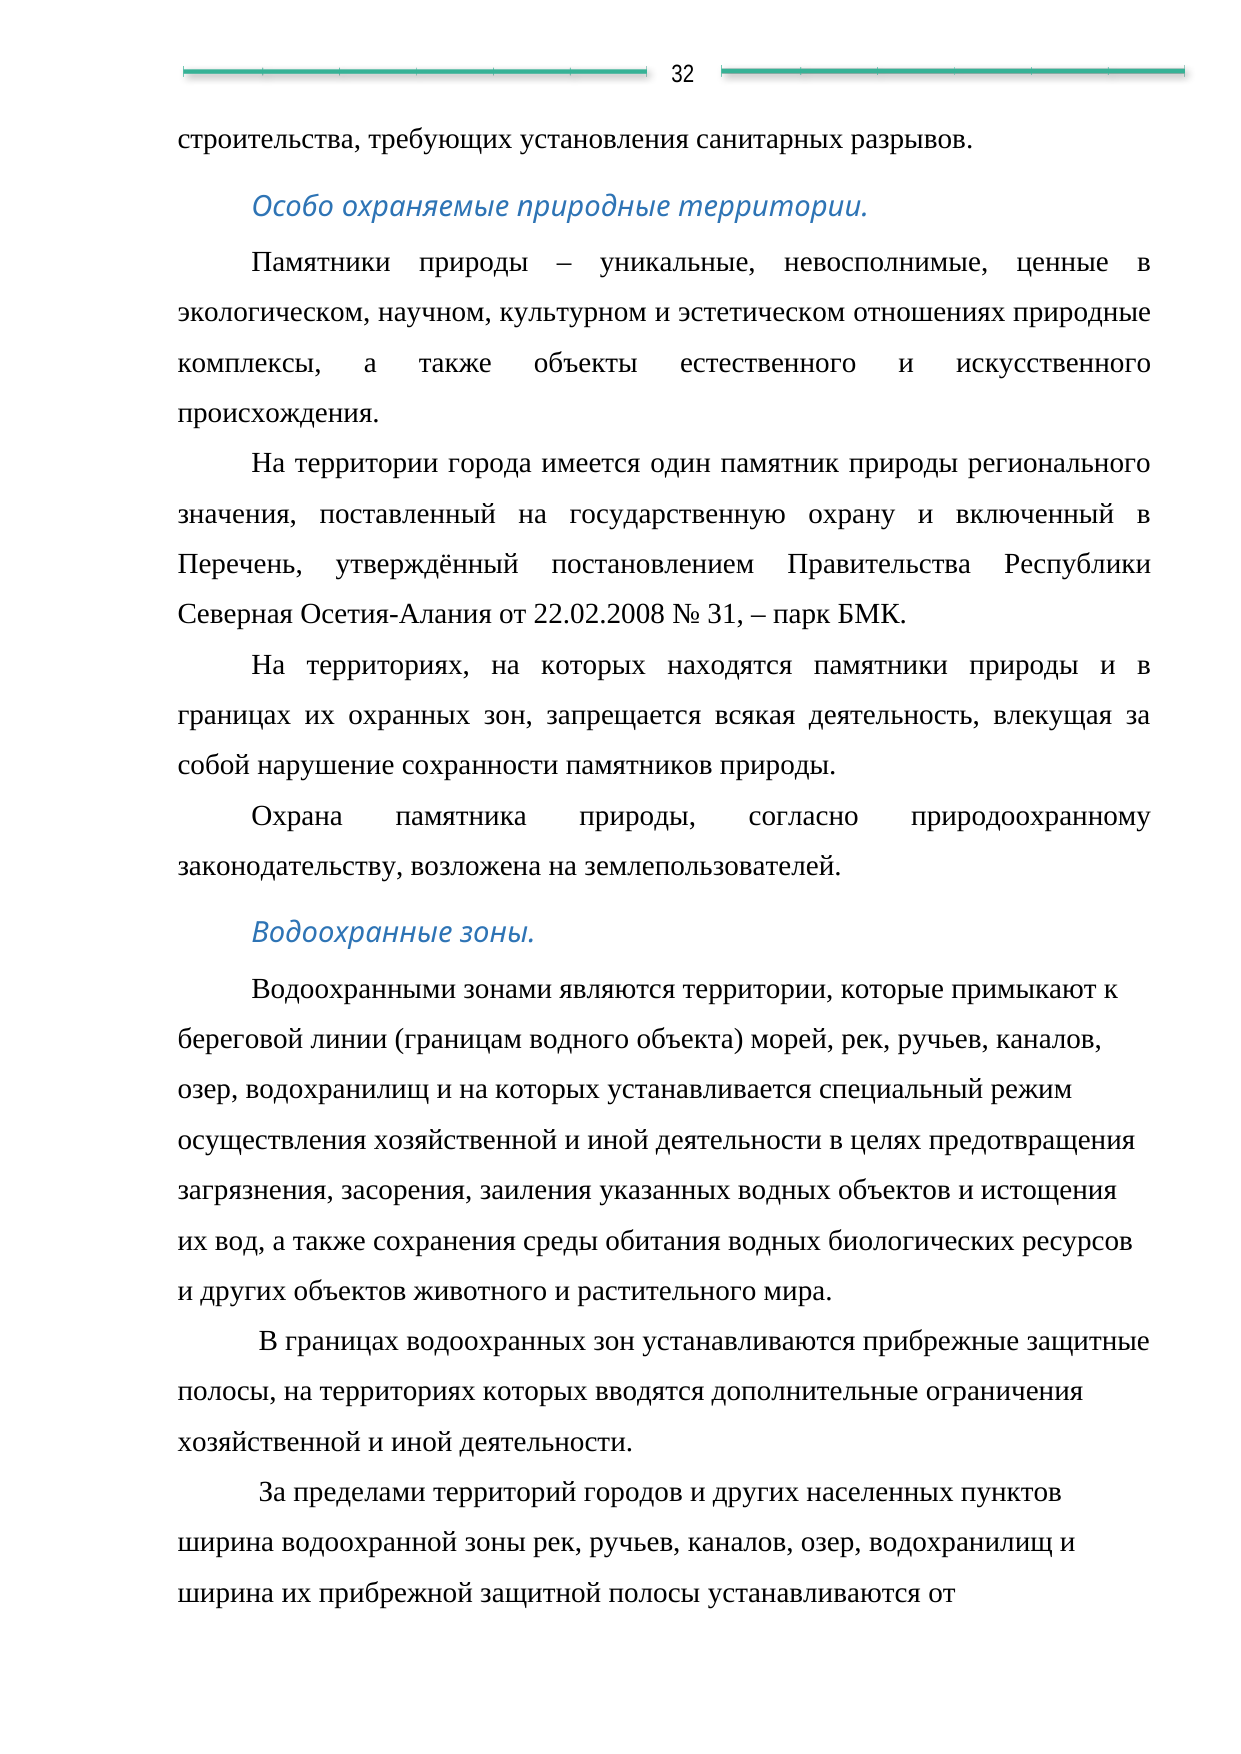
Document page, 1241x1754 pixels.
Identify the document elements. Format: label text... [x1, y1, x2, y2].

text На территории города имеется один памятник природы регионального значения, поставленный на государственную охрану и включенный в Перечень, утверждённый постановлением Правительства Республики Северная Осетия-Алания от 22.02.2008 № 31, – парк БМК. [177, 446, 1152, 630]
text Охрана памятника природы, согласно природоохранному законодательству, возложена на землепользователей. [177, 798, 1152, 882]
subtitle Водоохранные зоны. [177, 912, 1152, 951]
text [177, 1474, 1152, 1608]
subtitle Особо охраняемые природные территории. [177, 185, 1152, 224]
text В границах водоохранных зон устанавливаются прибрежные защитные полосы, на территориях которых вводятся дополнительные ограничения хозяйственной и иной деятельности. [177, 1323, 1152, 1457]
picture [183, 66, 647, 77]
text Памятники природы – уникальные, невосполнимые, ценные в экологическом, научном, культурном и эстетическом отношениях природные комплексы, а также объекты естественного и искусственного происхождения. [177, 244, 1152, 429]
text Водоохранными зонами являются территории, которые примыкают к береговой линии (границам водного объекта) морей, рек, ручьев, каналов, озер, водохранилищ и на которых устанавливается специальный режим осуществления хозяйственной и иной деятельности в целях предотвращения загрязнения, засорения, заиления указанных водных объектов и истощения их вод, а также сохранения среды обитания водных биологических ресурсов и других объектов животного и растительного мира. [177, 971, 1152, 1306]
picture [721, 65, 1185, 77]
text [177, 121, 1152, 155]
text На территориях, на которых находятся памятники природы и в границах их охранных зон, запрещается всякая деятельность, влекущая за собой нарушение сохранности памятников природы. [177, 647, 1152, 781]
